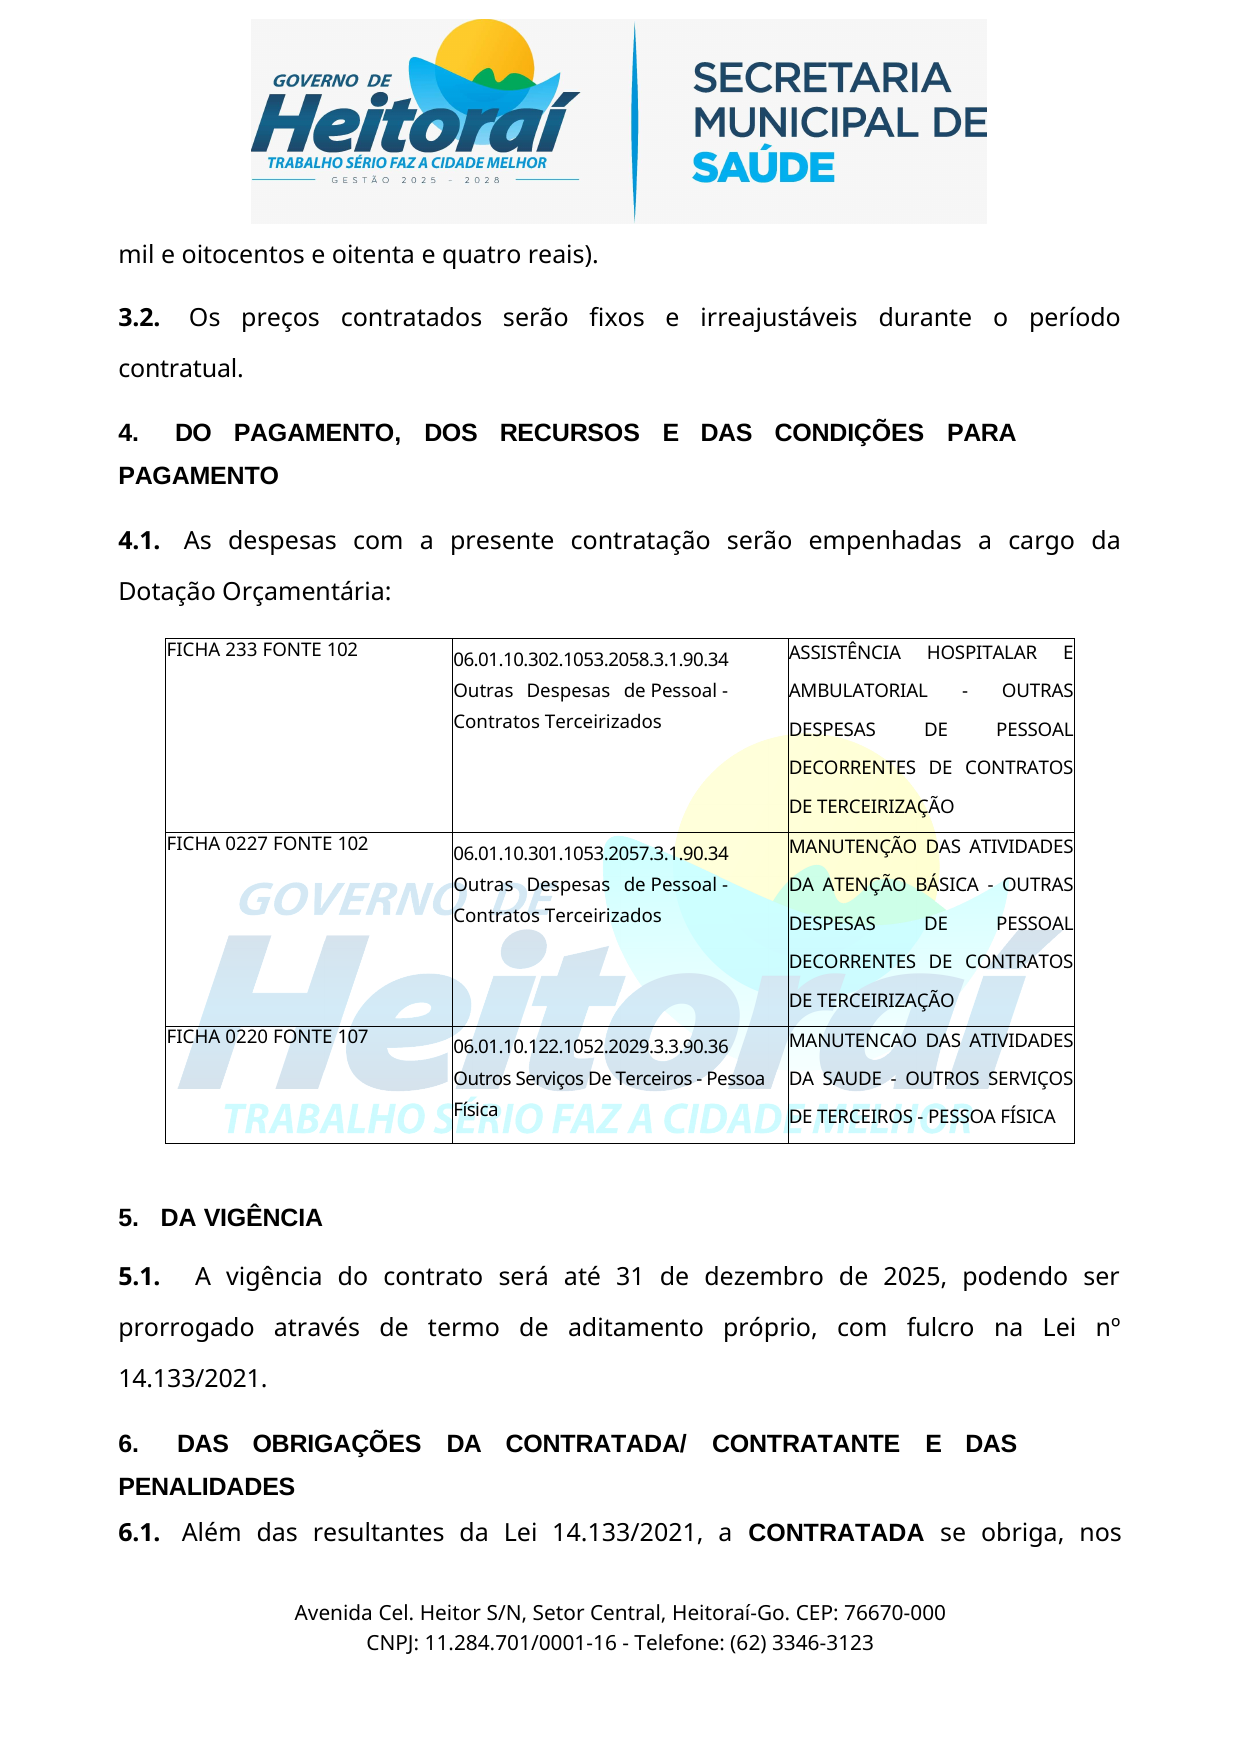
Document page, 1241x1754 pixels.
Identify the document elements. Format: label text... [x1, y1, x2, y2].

table_cell 06.01.10.122.1052.2029.3.3.90.36 Outros Serviços De Terceiros - Pessoa Física [453, 1027, 788, 1143]
table_cell FICHA 0220 FONTE 107 [166, 1027, 452, 1143]
table_header 06.01.10.302.1053.2058.3.1.90.34 Outras Despesas de Pessoal - Contratos Terceirizados [453, 639, 788, 832]
table_cell FICHA 0227 FONTE 102 [166, 833, 452, 1026]
table_cell MANUTENCAO DAS ATIVIDADES DA SAUDE - OUTROS SERVIÇOS DE TERCEIROS - PESSOA FÍSICA [789, 1027, 1074, 1143]
list As despesas com a presente contratação serão empenhadas a cargo da Dotação Orçamentária: [118, 522, 1122, 608]
list Os preços contratados serão fixos e irreajustáveis durante o período contratual. [118, 299, 1122, 384]
subtitle DO PAGAMENTO, DOS RECURSOS E DAS CONDIÇÕES PARA PAGAMENTO [118, 418, 1122, 490]
table_header FICHA 233 FONTE 102 [166, 639, 452, 832]
subtitle DA VIGÊNCIA [118, 1203, 1122, 1232]
table_cell 06.01.10.301.1053.2057.3.1.90.34 Outras Despesas de Pessoal - Contratos Terceirizados [453, 833, 788, 1026]
list A vigência do contrato será até 31 de dezembro de 2025, podendo ser prorrogado através de termo de aditamento próprio, com fulcro na Lei nº 14.133/2021. [118, 1259, 1122, 1395]
picture [251, 19, 987, 224]
table_header ASSISTÊNCIA HOSPITALAR E AMBULATORIAL - OUTRAS DESPESAS DE PESSOAL DECORRENTES DE CONTRATOS DE TERCEIRIZAÇÃO [789, 639, 1074, 832]
subtitle DAS OBRIGAÇÕES DA CONTRATADA/ CONTRATANTE E DAS PENALIDADES [118, 1429, 1122, 1501]
list Além das resultantes da Lei 14.133/2021, a CONTRATADA se obriga, nos termos do Edital, a: [118, 1514, 1122, 1548]
table_cell MANUTENÇÃO DAS ATIVIDADES DA ATENÇÃO BÁSICA - OUTRAS DESPESAS DE PESSOAL DECORRENTES DE CONTRATOS DE TERCEIRIZAÇÃO [789, 833, 1074, 1026]
